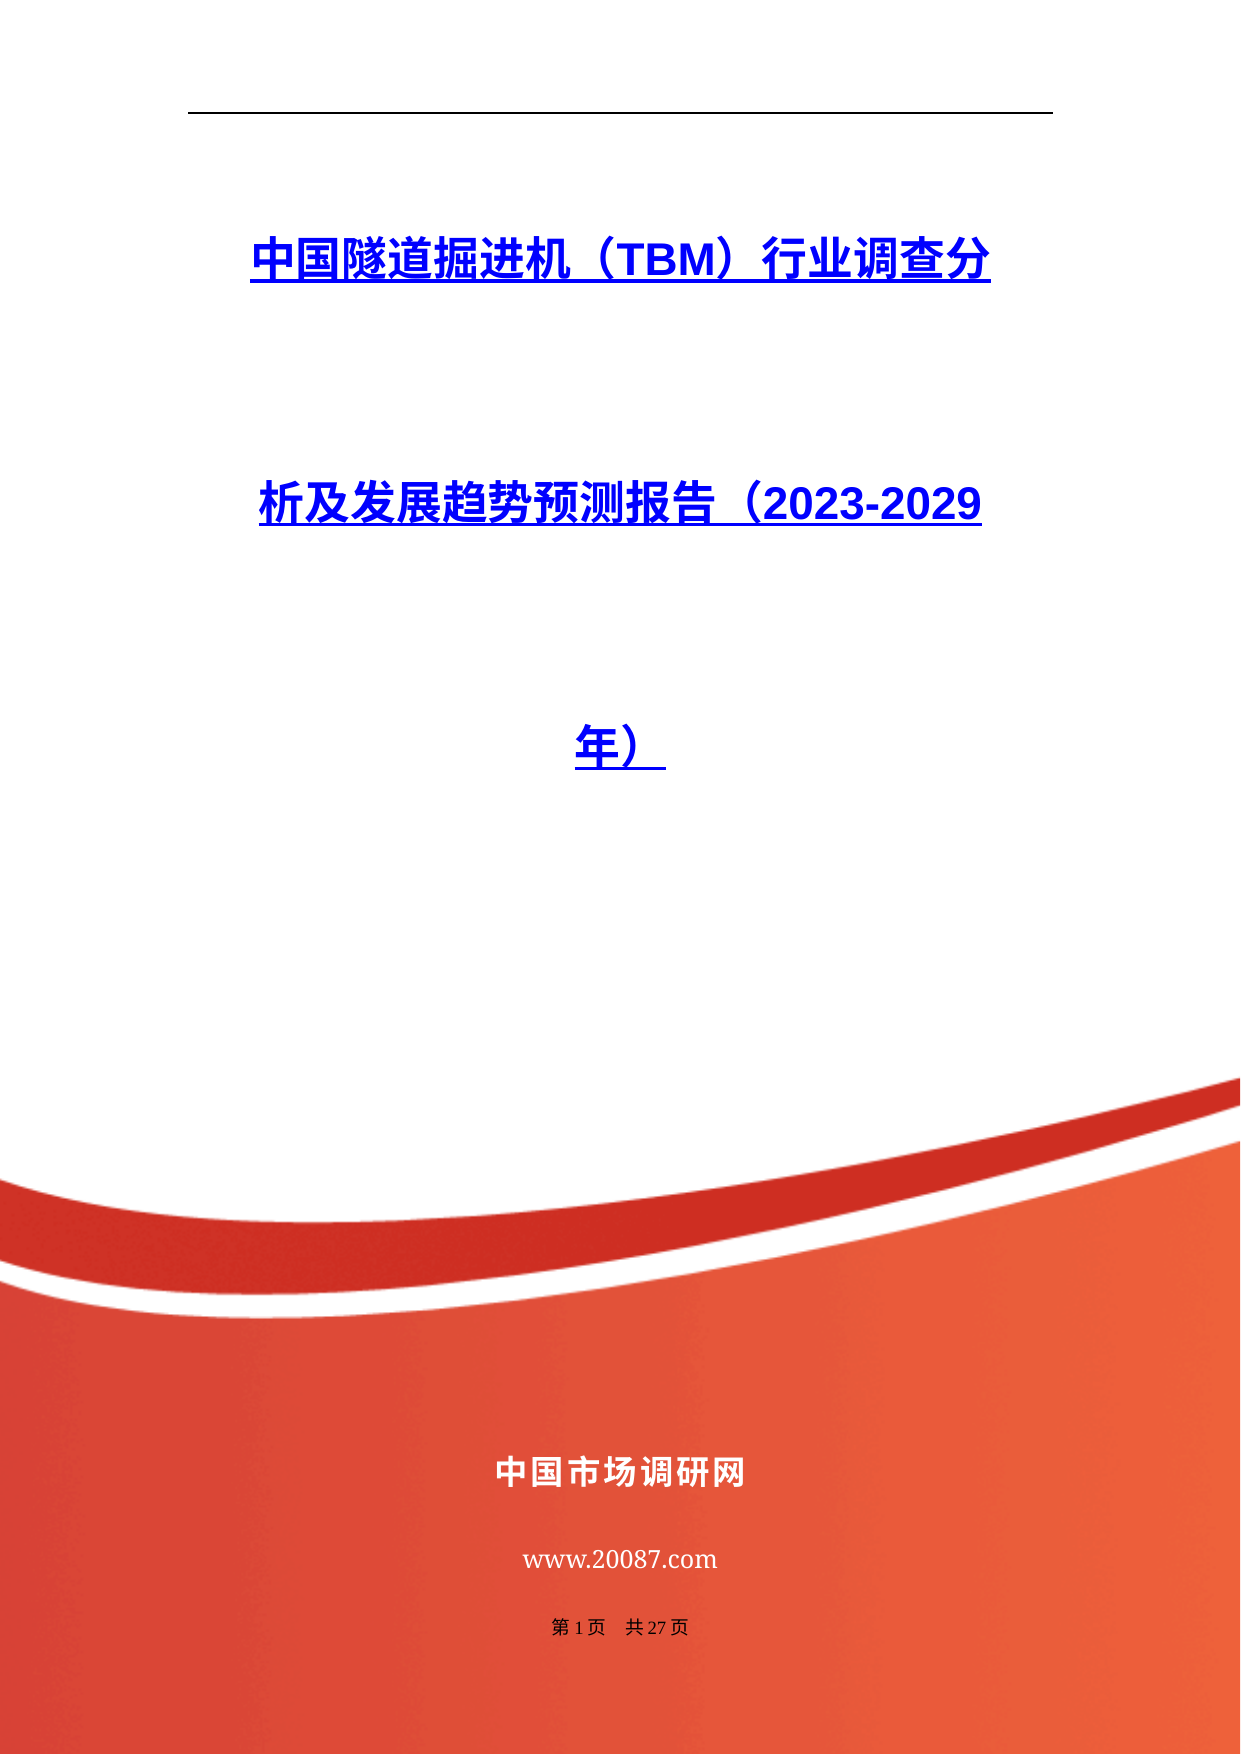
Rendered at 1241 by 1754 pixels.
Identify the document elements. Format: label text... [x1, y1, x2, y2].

table_header 中国隧道掘进机（TBM）行业调查分析及发展趋势预测报告（2023-2029年） [188, 207, 1053, 871]
text www.20087.com [187, 1526, 1053, 1591]
subtitle 中国市场调研网 [187, 1437, 1053, 1502]
picture [0, 1006, 1241, 1754]
